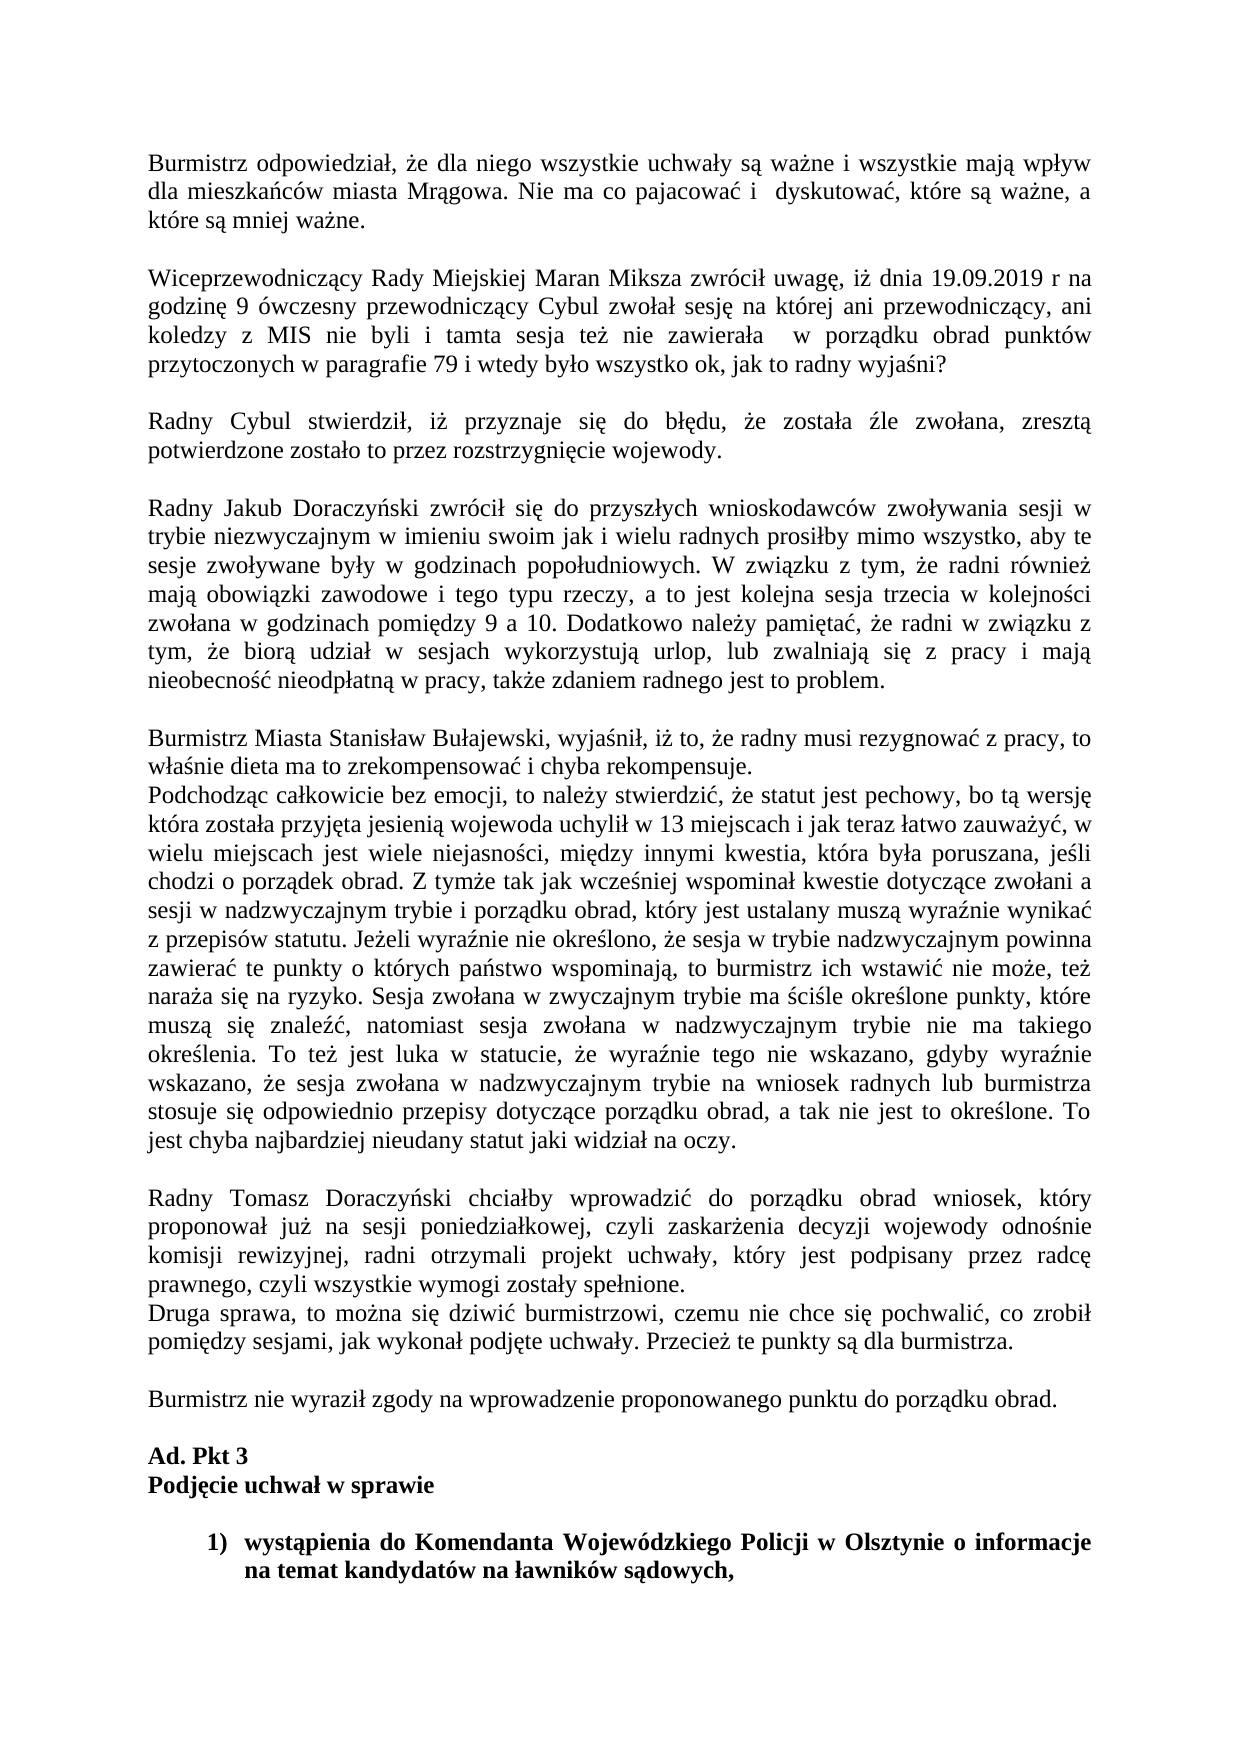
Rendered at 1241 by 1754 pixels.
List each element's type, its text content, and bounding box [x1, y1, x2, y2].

text Burmistrz odpowiedział, że dla niego wszystkie uchwały są ważne i wszystkie mają wpływ dla mieszkańców miasta Mrągowa. Nie ma co pajacować i dyskutować, które są ważne, a które są mniej ważne. [148, 148, 1093, 234]
text Burmistrz nie wyraził zgody na wprowadzenie proponowanego punktu do porządku obrad. [148, 1384, 1093, 1413]
text Radny Tomasz Doraczyński chciałby wprowadzić do porządku obrad wniosek, który proponował już na sesji poniedziałkowej, czyli zaskarżenia decyzji wojewody odnośnie komisji rewizyjnej, radni otrzymali projekt uchwały, który jest podpisany przez radcę prawnego, czyli wszystkie wymogi zostały spełnione. [148, 1183, 1093, 1298]
text Burmistrz Miasta Stanisław Bułajewski, wyjaśnił, iż to, że radny musi rezygnować z pracy, to właśnie dieta ma to zrekompensować i chyba rekompensuje. [148, 723, 1093, 780]
text Druga sprawa, to można się dziwić burmistrzowi, czemu nie chce się pochwalić, co zrobił pomiędzy sesjami, jak wykonał podjęte uchwały. Przecież te punkty są dla burmistrza. [148, 1298, 1093, 1355]
text Podjęcie uchwał w sprawie [148, 1470, 1093, 1499]
text Radny Cybul stwierdził, iż przyznaje się do błędu, że została źle zwołana, zresztą potwierdzone zostało to przez rozstrzygnięcie wojewody. [148, 406, 1093, 464]
text Ad. Pkt 3 [148, 1441, 1093, 1470]
list wystąpienia do Komendanta Wojewódzkiego Policji w Olsztynie o informacje na temat kandydatów na ławników sądowych, [207, 1527, 1093, 1584]
text Wiceprzewodniczący Rady Miejskiej Maran Miksza zwrócił uwagę, iż dnia 19.09.2019 r na godzinę 9 ówczesny przewodniczący Cybul zwołał sesję na której ani przewodniczący, ani koledzy z MIS nie byli i tamta sesja też nie zawierała w porządku obrad punktów przytoczonych w paragrafie 79 i wtedy było wszystko ok, jak to radny wyjaśni? [148, 263, 1093, 378]
text Radny Jakub Doraczyński zwrócił się do przyszłych wnioskodawców zwoływania sesji w trybie niezwyczajnym w imieniu swoim jak i wielu radnych prosiłby mimo wszystko, aby te sesje zwoływane były w godzinach popołudniowych. W związku z tym, że radni również mają obowiązki zawodowe i tego typu rzeczy, a to jest kolejna sesja trzecia w kolejności zwołana w godzinach pomiędzy 9 a 10. Dodatkowo należy pamiętać, że radni w związku z tym, że biorą udział w sesjach wykorzystują urlop, lub zwalniają się z pracy i mają nieobecność nieodpłatną w pracy, także zdaniem radnego jest to problem. [148, 493, 1093, 694]
text Podchodząc całkowicie bez emocji, to należy stwierdzić, że statut jest pechowy, bo tą wersję która została przyjęta jesienią wojewoda uchylił w 13 miejscach i jak teraz łatwo zauważyć, w wielu miejscach jest wiele niejasności, między innymi kwestia, która była poruszana, jeśli chodzi o porządek obrad. Z tymże tak jak wcześniej wspominał kwestie dotyczące zwołani a sesji w nadzwyczajnym trybie i porządku obrad, który jest ustalany muszą wyraźnie wynikać z przepisów statutu. Jeżeli wyraźnie nie określono, że sesja w trybie nadzwyczajnym powinna zawierać te punkty o których państwo wspominają, to burmistrz ich wstawić nie może, też naraża się na ryzyko. Sesja zwołana w zwyczajnym trybie ma ściśle określone punkty, które muszą się znaleźć, natomiast sesja zwołana w nadzwyczajnym trybie nie ma takiego określenia. To też jest luka w statucie, że wyraźnie tego nie wskazano, gdyby wyraźnie wskazano, że sesja zwołana w nadzwyczajnym trybie na wniosek radnych lub burmistrza stosuje się odpowiednio przepisy dotyczące porządku obrad, a tak nie jest to określone. To jest chyba najbardziej nieudany statut jaki widział na oczy. [148, 780, 1093, 1154]
